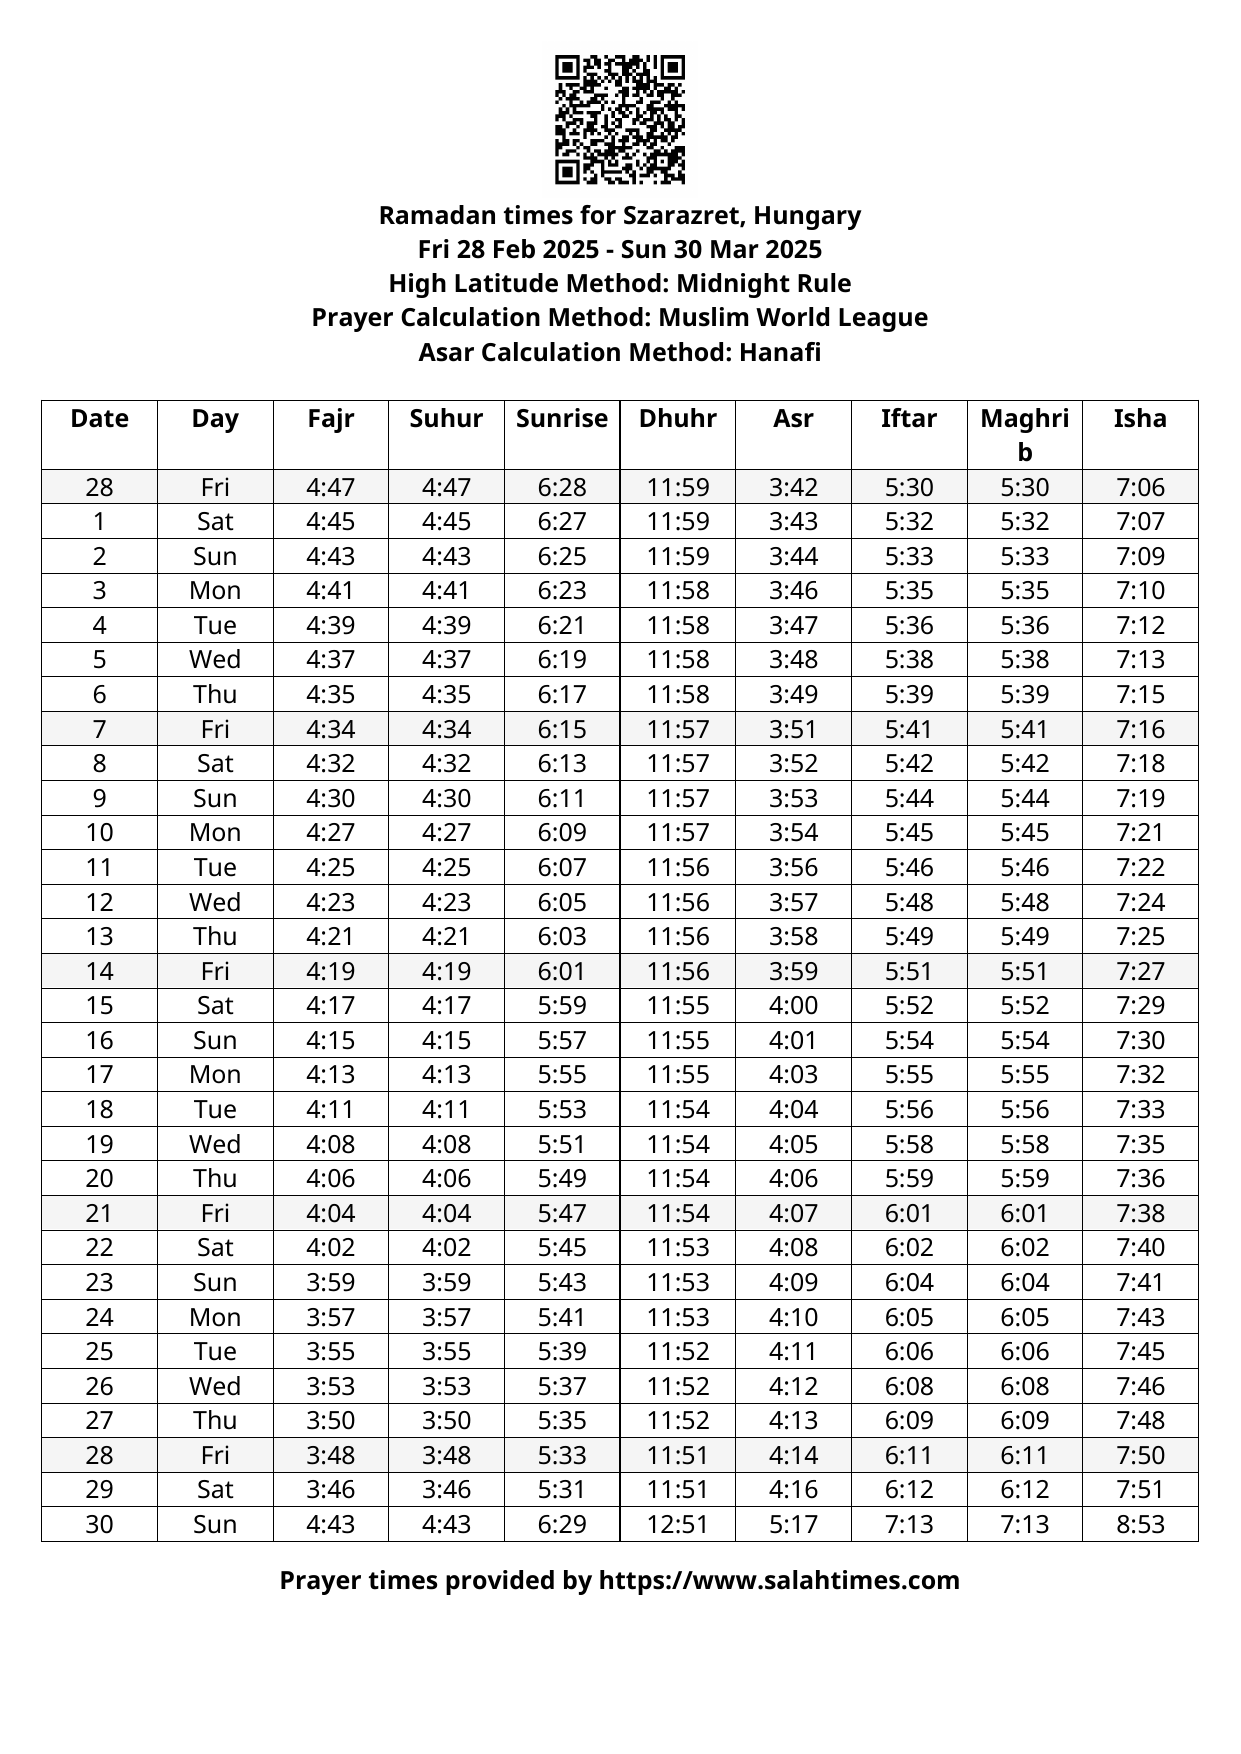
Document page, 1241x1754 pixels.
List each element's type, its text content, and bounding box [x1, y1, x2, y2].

table_cell 6:09 [968, 1404, 1082, 1437]
table_cell 10 [42, 816, 157, 849]
table_cell Sun [158, 1507, 273, 1541]
table_cell 6:11 [852, 1438, 967, 1472]
table_cell 5:41 [968, 712, 1082, 745]
table_cell 4:08 [274, 1127, 388, 1160]
table_cell 7:18 [1083, 746, 1198, 780]
table_cell 5:30 [852, 470, 967, 503]
table_cell 11:53 [621, 1300, 735, 1333]
table_cell Fri [158, 712, 273, 745]
table_cell 6:29 [505, 1507, 619, 1541]
table_header Sunrise [505, 401, 619, 469]
table_cell 5:56 [852, 1092, 967, 1126]
table_cell 20 [42, 1161, 157, 1195]
table_cell 11:57 [621, 781, 735, 814]
table_cell 6:05 [852, 1300, 967, 1333]
table_cell 5:42 [852, 746, 967, 780]
table_cell 3:48 [389, 1438, 504, 1472]
table_cell 5:36 [852, 608, 967, 642]
table_cell 11:56 [621, 954, 735, 987]
table_cell 5:39 [852, 677, 967, 711]
table_cell 6:09 [852, 1404, 967, 1437]
table_cell 3:59 [736, 954, 851, 987]
table_cell 15 [42, 989, 157, 1022]
table_cell 5 [42, 643, 157, 676]
table_cell 12:51 [621, 1507, 735, 1541]
table_cell 7:24 [1083, 885, 1198, 918]
table_cell 11:54 [621, 1092, 735, 1126]
table_header Asr [736, 401, 851, 469]
table_cell 6:01 [852, 1196, 967, 1229]
table_cell 4:09 [736, 1265, 851, 1299]
table_cell 3:50 [389, 1404, 504, 1437]
table_cell 5:51 [852, 954, 967, 987]
table_cell Fri [158, 1438, 273, 1472]
table_cell 7:33 [1083, 1092, 1198, 1126]
table_cell 4:17 [389, 989, 504, 1022]
table_cell 5:43 [505, 1265, 619, 1299]
table_cell 11:58 [621, 677, 735, 711]
table_cell 7:48 [1083, 1404, 1198, 1437]
table_cell 5:35 [505, 1404, 619, 1437]
table_cell 4:32 [389, 746, 504, 780]
table_cell 6:09 [505, 816, 619, 849]
table_cell 4:41 [274, 574, 388, 607]
table_cell 4:13 [274, 1058, 388, 1091]
table_cell 4:16 [736, 1473, 851, 1506]
table_cell 3:44 [736, 539, 851, 572]
table_cell Sun [158, 1265, 273, 1299]
table_cell 11:58 [621, 574, 735, 607]
table_cell 3:46 [274, 1473, 388, 1506]
table_cell 7:51 [1083, 1473, 1198, 1506]
table_cell 4:30 [274, 781, 388, 814]
table_cell 6:11 [505, 781, 619, 814]
table_cell Thu [158, 1161, 273, 1195]
table_cell 6:23 [505, 574, 619, 607]
table_cell 11:53 [621, 1265, 735, 1299]
table_cell 4:14 [736, 1438, 851, 1472]
table_cell 5:41 [852, 712, 967, 745]
table_cell 11:55 [621, 1058, 735, 1091]
table_cell 6:17 [505, 677, 619, 711]
table_cell 7:36 [1083, 1161, 1198, 1195]
table_cell 8 [42, 746, 157, 780]
table_cell 11:57 [621, 746, 735, 780]
table_cell 4:34 [274, 712, 388, 745]
table_cell 4:37 [389, 643, 504, 676]
table_cell Sun [158, 781, 273, 814]
table_cell 4:15 [389, 1023, 504, 1057]
table_cell 6:04 [852, 1265, 967, 1299]
table_cell 4:11 [736, 1334, 851, 1368]
table_cell 5:48 [968, 885, 1082, 918]
text Asar Calculation Method: Hanafi [42, 334, 1198, 368]
table_cell 3:50 [274, 1404, 388, 1437]
table_cell Thu [158, 919, 273, 953]
table_cell 4:11 [389, 1092, 504, 1126]
table_cell 5:39 [505, 1334, 619, 1368]
table_cell 6:11 [968, 1438, 1082, 1472]
table_cell 2 [42, 539, 157, 572]
table_cell 5:41 [505, 1300, 619, 1333]
table_cell 11:56 [621, 919, 735, 953]
table_header Dhuhr [621, 401, 735, 469]
table_cell 3:49 [736, 677, 851, 711]
table_cell 5:35 [968, 574, 1082, 607]
table_cell 6:06 [968, 1334, 1082, 1368]
table_cell 3:56 [736, 850, 851, 884]
table_cell 5:49 [505, 1161, 619, 1195]
table_cell 5:33 [852, 539, 967, 572]
table_cell 5:56 [968, 1092, 1082, 1126]
table_cell 3:54 [736, 816, 851, 849]
table_cell 4:43 [274, 539, 388, 572]
table_cell Mon [158, 1300, 273, 1333]
table_cell 28 [42, 1438, 157, 1472]
table_cell 11:51 [621, 1438, 735, 1472]
table_cell 5:47 [505, 1196, 619, 1229]
table_cell 4:19 [274, 954, 388, 987]
table_cell 11:55 [621, 989, 735, 1022]
table_cell 7:38 [1083, 1196, 1198, 1229]
table_cell 5:46 [968, 850, 1082, 884]
table_cell 6:06 [852, 1334, 967, 1368]
table_cell Fri [158, 470, 273, 503]
table_cell 3:53 [736, 781, 851, 814]
table_cell 7:09 [1083, 539, 1198, 572]
table_cell 4:39 [274, 608, 388, 642]
table_cell Mon [158, 574, 273, 607]
table_header Maghrib [968, 401, 1082, 469]
table_cell 4:35 [274, 677, 388, 711]
table_cell 4:21 [389, 919, 504, 953]
table_cell 7:45 [1083, 1334, 1198, 1368]
table_cell 4:35 [389, 677, 504, 711]
table_cell 5:38 [968, 643, 1082, 676]
table_cell 3:48 [736, 643, 851, 676]
table_cell 6 [42, 677, 157, 711]
table_cell 5:59 [505, 989, 619, 1022]
table_cell 7:13 [1083, 643, 1198, 676]
table_cell 11:54 [621, 1196, 735, 1229]
table_cell 3:47 [736, 608, 851, 642]
table_cell 6:05 [505, 885, 619, 918]
table_cell 7:22 [1083, 850, 1198, 884]
table_cell 3:58 [736, 919, 851, 953]
table_cell 6:02 [852, 1231, 967, 1264]
table_cell 13 [42, 919, 157, 953]
table_cell 5:51 [505, 1127, 619, 1160]
table_cell Fri [158, 954, 273, 987]
table_cell 5:45 [968, 816, 1082, 849]
table_cell 5:42 [968, 746, 1082, 780]
table_cell 11:59 [621, 470, 735, 503]
table_cell 6:19 [505, 643, 619, 676]
table_cell 5:48 [852, 885, 967, 918]
table_cell 4:37 [274, 643, 388, 676]
table_cell 4:17 [274, 989, 388, 1022]
table_cell 7:35 [1083, 1127, 1198, 1160]
table_cell 16 [42, 1023, 157, 1057]
table_cell 3:57 [389, 1300, 504, 1333]
table_cell 3:51 [736, 712, 851, 745]
table_cell 6:15 [505, 712, 619, 745]
table_cell 5:52 [852, 989, 967, 1022]
table_cell 7:21 [1083, 816, 1198, 849]
table_cell 1 [42, 504, 157, 538]
table_cell 5:31 [505, 1473, 619, 1506]
table_cell 3:43 [736, 504, 851, 538]
table_cell Tue [158, 1334, 273, 1368]
table_cell 5:58 [852, 1127, 967, 1160]
table_cell 7:30 [1083, 1023, 1198, 1057]
table_cell 3:53 [274, 1369, 388, 1402]
table_cell 4:41 [389, 574, 504, 607]
table_cell 11:58 [621, 643, 735, 676]
table_cell 3:42 [736, 470, 851, 503]
table_header Fajr [274, 401, 388, 469]
table_cell 4:08 [736, 1231, 851, 1264]
table_cell 11:54 [621, 1127, 735, 1160]
table_cell 5:32 [852, 504, 967, 538]
table_cell 5:49 [968, 919, 1082, 953]
table_cell 5:59 [968, 1161, 1082, 1195]
table_cell 3:48 [274, 1438, 388, 1472]
table_cell 4:05 [736, 1127, 851, 1160]
table_cell 4:47 [274, 470, 388, 503]
table_cell 5:54 [852, 1023, 967, 1057]
table_cell 7:12 [1083, 608, 1198, 642]
table_cell 11:57 [621, 816, 735, 849]
table_cell 4:23 [274, 885, 388, 918]
table_cell 7:40 [1083, 1231, 1198, 1264]
table_cell 28 [42, 470, 157, 503]
table_cell 5:55 [852, 1058, 967, 1091]
table_cell 5:51 [968, 954, 1082, 987]
table_cell Thu [158, 677, 273, 711]
table_cell 7:43 [1083, 1300, 1198, 1333]
text High Latitude Method: Midnight Rule [42, 266, 1198, 300]
table_cell 11:58 [621, 608, 735, 642]
table_cell 7 [42, 712, 157, 745]
table_cell 4:02 [274, 1231, 388, 1264]
table_cell 4:21 [274, 919, 388, 953]
table_cell 11:59 [621, 539, 735, 572]
table_cell 12 [42, 885, 157, 918]
table_cell 6:02 [968, 1231, 1082, 1264]
table_cell 6:05 [968, 1300, 1082, 1333]
table_cell 29 [42, 1473, 157, 1506]
table_cell 4:07 [736, 1196, 851, 1229]
table_cell 5:35 [852, 574, 967, 607]
table_cell 6:04 [968, 1265, 1082, 1299]
table_cell 6:01 [968, 1196, 1082, 1229]
table_cell 3:55 [389, 1334, 504, 1368]
table_cell 6:03 [505, 919, 619, 953]
table_cell 6:12 [968, 1473, 1082, 1506]
table_cell 23 [42, 1265, 157, 1299]
table_cell 3:46 [736, 574, 851, 607]
table_header Date [42, 401, 157, 469]
table_cell 21 [42, 1196, 157, 1229]
table_cell 19 [42, 1127, 157, 1160]
table_cell 4:04 [274, 1196, 388, 1229]
table_cell 3:57 [274, 1300, 388, 1333]
table_cell 3:52 [736, 746, 851, 780]
table_header Suhur [389, 401, 504, 469]
table_cell Sat [158, 1231, 273, 1264]
table_cell 4:04 [736, 1092, 851, 1126]
table_cell 4:13 [389, 1058, 504, 1091]
table_cell 5:52 [968, 989, 1082, 1022]
table_cell 4:03 [736, 1058, 851, 1091]
table_cell Thu [158, 1404, 273, 1437]
table_cell Wed [158, 643, 273, 676]
table_cell 3:57 [736, 885, 851, 918]
table_cell 27 [42, 1404, 157, 1437]
table_cell 5:58 [968, 1127, 1082, 1160]
table_cell Mon [158, 1058, 273, 1091]
table_cell 7:32 [1083, 1058, 1198, 1091]
table_cell 5:45 [505, 1231, 619, 1264]
table_cell 11:54 [621, 1161, 735, 1195]
table_cell 7:16 [1083, 712, 1198, 745]
table_cell Sun [158, 539, 273, 572]
table_cell 4:47 [389, 470, 504, 503]
table_cell 4:06 [274, 1161, 388, 1195]
table_cell 6:08 [968, 1369, 1082, 1402]
table_cell 11:52 [621, 1334, 735, 1368]
table_cell 4:43 [274, 1507, 388, 1541]
table_cell 6:28 [505, 470, 619, 503]
table_cell 3:59 [389, 1265, 504, 1299]
table_cell 5:17 [736, 1507, 851, 1541]
table_cell 17 [42, 1058, 157, 1091]
table_cell 6:07 [505, 850, 619, 884]
table_cell 22 [42, 1231, 157, 1264]
table_cell 4:30 [389, 781, 504, 814]
table_cell 4:45 [389, 504, 504, 538]
table_cell 25 [42, 1334, 157, 1368]
table_cell 5:57 [505, 1023, 619, 1057]
table_cell 6:25 [505, 539, 619, 572]
table_cell 7:15 [1083, 677, 1198, 711]
table_cell 5:39 [968, 677, 1082, 711]
table_cell 5:46 [852, 850, 967, 884]
table_cell 4:15 [274, 1023, 388, 1057]
table_cell 5:59 [852, 1161, 967, 1195]
table_cell 7:06 [1083, 470, 1198, 503]
table_cell 5:54 [968, 1023, 1082, 1057]
table_cell 7:10 [1083, 574, 1198, 607]
table_cell 24 [42, 1300, 157, 1333]
table_cell Tue [158, 608, 273, 642]
table_cell 3:53 [389, 1369, 504, 1402]
table_cell 6:21 [505, 608, 619, 642]
table_cell 3:55 [274, 1334, 388, 1368]
table_cell 4:12 [736, 1369, 851, 1402]
table_cell 4:10 [736, 1300, 851, 1333]
table_cell 4:04 [389, 1196, 504, 1229]
table_cell 4:19 [389, 954, 504, 987]
table_cell 4:43 [389, 539, 504, 572]
table_cell 6:27 [505, 504, 619, 538]
table_cell 4:25 [274, 850, 388, 884]
table_cell 11:56 [621, 850, 735, 884]
table_cell 5:44 [852, 781, 967, 814]
picture [542, 41, 699, 198]
table_cell 4:25 [389, 850, 504, 884]
table_cell 11:56 [621, 885, 735, 918]
table_cell 7:13 [968, 1507, 1082, 1541]
table_cell 6:01 [505, 954, 619, 987]
table_cell 4:43 [389, 1507, 504, 1541]
table_cell 5:36 [968, 608, 1082, 642]
table_header Iftar [852, 401, 967, 469]
table_cell 7:27 [1083, 954, 1198, 987]
table_header Isha [1083, 401, 1198, 469]
table_cell 3:59 [274, 1265, 388, 1299]
table_cell Wed [158, 1127, 273, 1160]
table_cell Fri [158, 1196, 273, 1229]
table_cell 4:01 [736, 1023, 851, 1057]
table_cell 4:34 [389, 712, 504, 745]
table_cell 7:25 [1083, 919, 1198, 953]
table_cell 6:12 [852, 1473, 967, 1506]
table_cell 5:55 [968, 1058, 1082, 1091]
table_cell 4:23 [389, 885, 504, 918]
table_cell 4:08 [389, 1127, 504, 1160]
table_cell 6:08 [852, 1369, 967, 1402]
table_cell 4:11 [274, 1092, 388, 1126]
table_cell 6:13 [505, 746, 619, 780]
table_cell 30 [42, 1507, 157, 1541]
table_cell Wed [158, 885, 273, 918]
table_cell Wed [158, 1369, 273, 1402]
table_cell 8:53 [1083, 1507, 1198, 1541]
table_cell 11:59 [621, 504, 735, 538]
table_cell Sun [158, 1023, 273, 1057]
table_cell 4:27 [274, 816, 388, 849]
table_cell 9 [42, 781, 157, 814]
table_cell 7:50 [1083, 1438, 1198, 1472]
table_cell 5:38 [852, 643, 967, 676]
table_cell 4:39 [389, 608, 504, 642]
text Fri 28 Feb 2025 - Sun 30 Mar 2025 [42, 232, 1198, 266]
table_cell Sat [158, 504, 273, 538]
table_cell 5:44 [968, 781, 1082, 814]
table_cell 5:37 [505, 1369, 619, 1402]
table_cell 11 [42, 850, 157, 884]
table_header Day [158, 401, 273, 469]
text Ramadan times for Szarazret, Hungary [42, 198, 1198, 232]
table_cell 7:46 [1083, 1369, 1198, 1402]
table_cell Tue [158, 850, 273, 884]
table_cell 4 [42, 608, 157, 642]
table_cell 5:49 [852, 919, 967, 953]
table_cell 7:41 [1083, 1265, 1198, 1299]
table_cell 7:19 [1083, 781, 1198, 814]
table_cell 5:45 [852, 816, 967, 849]
table_cell 11:53 [621, 1231, 735, 1264]
table_cell 5:33 [968, 539, 1082, 572]
table_cell 18 [42, 1092, 157, 1126]
table_cell 26 [42, 1369, 157, 1402]
table_cell Sat [158, 989, 273, 1022]
table_cell 14 [42, 954, 157, 987]
table_cell 4:13 [736, 1404, 851, 1437]
table_cell 4:45 [274, 504, 388, 538]
table_cell Sat [158, 1473, 273, 1506]
table_cell 3:46 [389, 1473, 504, 1506]
table_cell 7:29 [1083, 989, 1198, 1022]
table_cell 5:53 [505, 1092, 619, 1126]
text Prayer Calculation Method: Muslim World League [42, 300, 1198, 334]
table_cell 3 [42, 574, 157, 607]
table_cell 4:02 [389, 1231, 504, 1264]
table_cell 11:57 [621, 712, 735, 745]
table_cell 4:06 [389, 1161, 504, 1195]
table_cell Sat [158, 746, 273, 780]
table_cell 7:13 [852, 1507, 967, 1541]
table_cell 4:00 [736, 989, 851, 1022]
table_cell 11:52 [621, 1369, 735, 1402]
table_cell 5:55 [505, 1058, 619, 1091]
text Prayer times provided by https://www.salahtimes.com [42, 1563, 1198, 1597]
table_cell 5:30 [968, 470, 1082, 503]
table_cell 11:52 [621, 1404, 735, 1437]
table_cell 4:27 [389, 816, 504, 849]
table_cell 7:07 [1083, 504, 1198, 538]
table_cell Mon [158, 816, 273, 849]
table_cell 11:51 [621, 1473, 735, 1506]
table_cell Tue [158, 1092, 273, 1126]
table_cell 4:06 [736, 1161, 851, 1195]
table_cell 5:32 [968, 504, 1082, 538]
table_cell 5:33 [505, 1438, 619, 1472]
table_cell 11:55 [621, 1023, 735, 1057]
table_cell 4:32 [274, 746, 388, 780]
